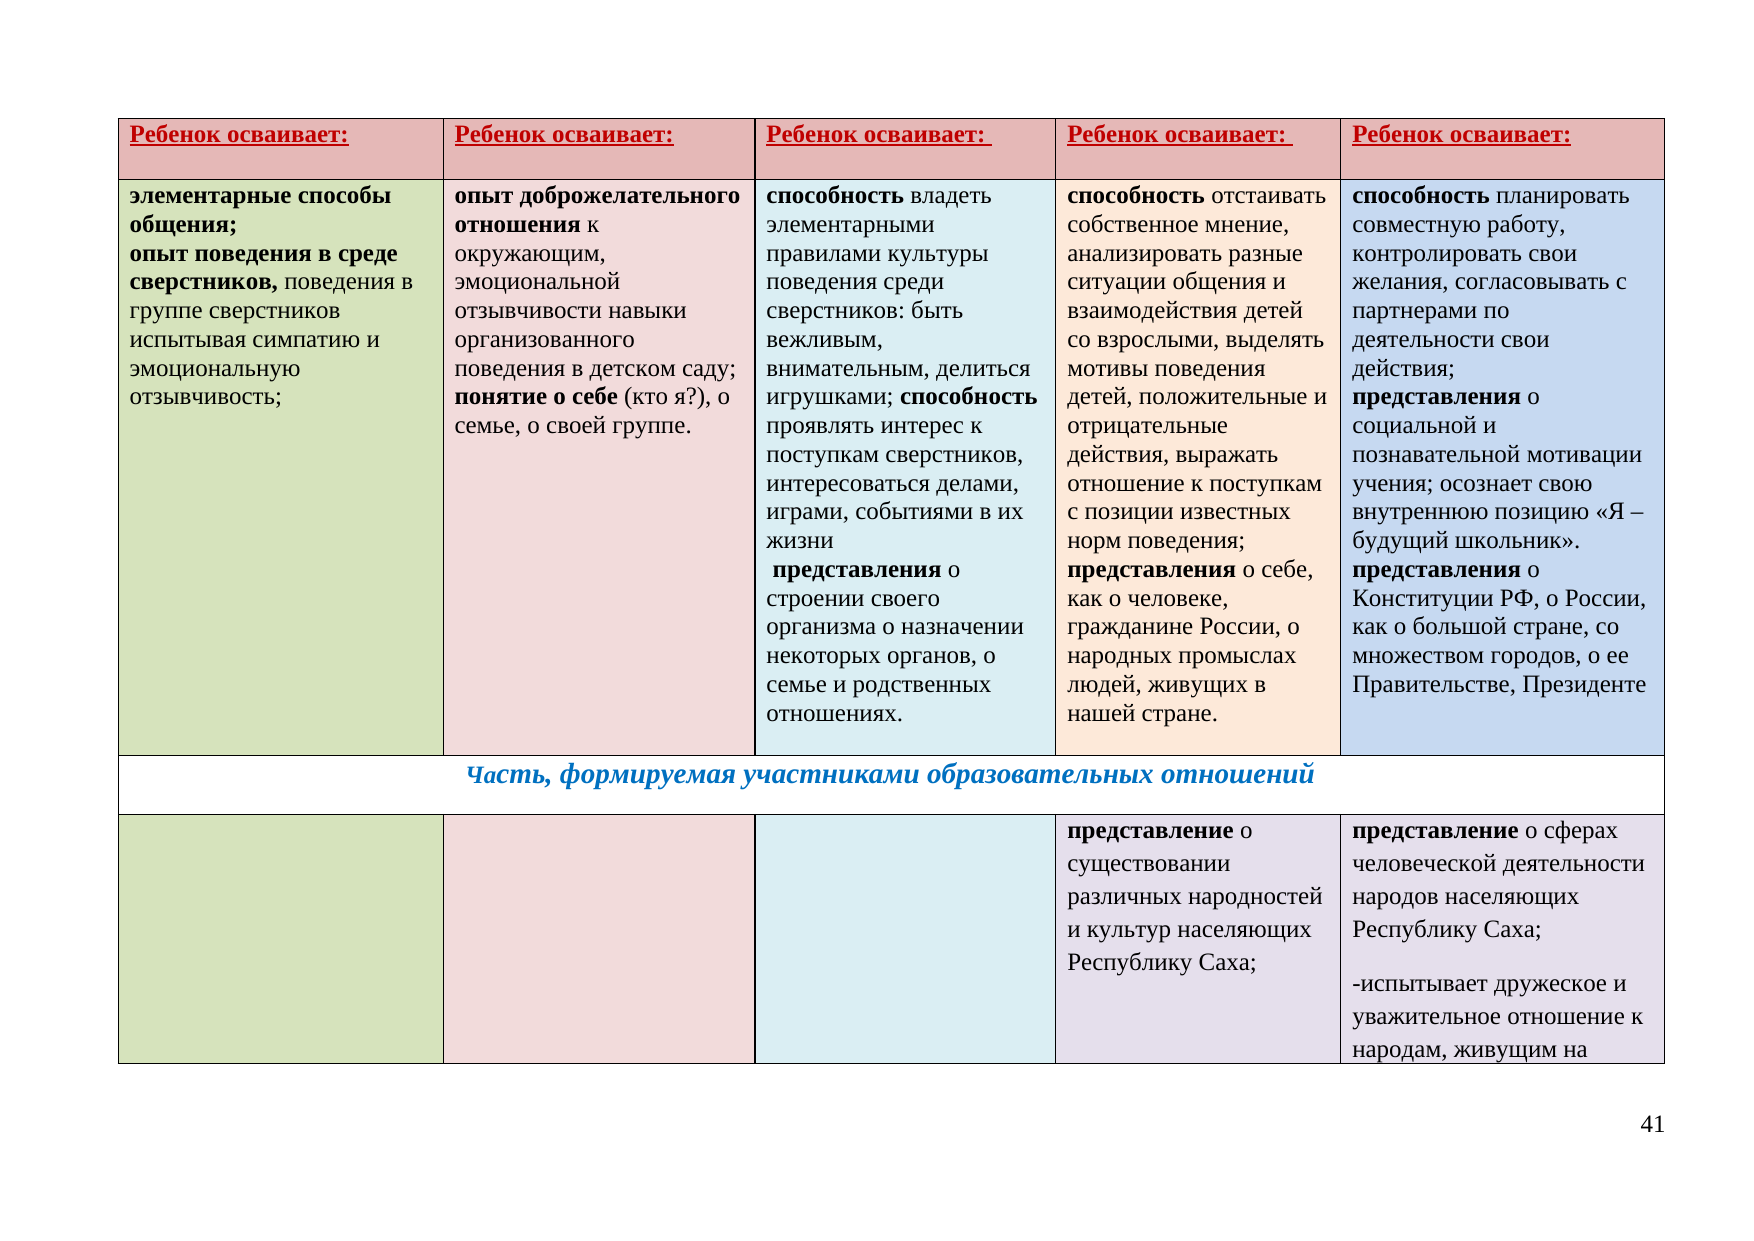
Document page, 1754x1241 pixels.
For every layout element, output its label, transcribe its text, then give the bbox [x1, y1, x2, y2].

table_cell [119, 815, 443, 1063]
table_cell способность отстаивать собственное мнение, анализировать разные ситуации общения и взаимодействия детей со взрослыми, выделять мотивы поведения детей, положительные и отрицательные действия, выражать отношение к поступкам с позиции известных норм поведения; представления о себе, как о человеке, гражданине России, о народных промыслах людей, живущих в нашей стране. [1056, 180, 1340, 755]
table_cell способность планировать совместную работу, контролировать свои желания, согласовывать с партнерами по деятельности свои действия; представления о социальной и познавательной мотивации учения; осознает свою внутреннюю позицию «Я – будущий школьник». представления о Конституции РФ, о России, как о большой стране, со множеством городов, о ее Правительстве, Президенте [1341, 180, 1664, 755]
table_cell способность владеть элементарными правилами культуры поведения среди сверстников: быть вежливым, внимательным, делиться игрушками; способность проявлять интерес к поступкам сверстников, интересоваться делами, играми, событиями в их жизни представления о строении своего организма о назначении некоторых органов, о семье и родственных отношениях. [756, 180, 1055, 755]
table_cell Ребенок осваивает: [1056, 119, 1340, 179]
table_cell Часть, формируемая участниками образовательных отношений [119, 756, 1664, 814]
table_cell [444, 815, 754, 1063]
table_cell Ребенок осваивает: [1341, 119, 1664, 179]
table_cell [756, 815, 1055, 1063]
table_cell Ребенок осваивает: [119, 119, 443, 179]
table_cell элементарные способы общения; опыт поведения в среде сверстников, поведения в группе сверстников испытывая симпатию и эмоциональную отзывчивость; [119, 180, 443, 755]
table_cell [1341, 815, 1664, 1063]
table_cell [1056, 815, 1340, 1063]
table_cell Ребенок осваивает: [756, 119, 1055, 179]
table_cell Ребенок осваивает: [444, 119, 754, 179]
table_cell опыт доброжелательного отношения к окружающим, эмоциональной отзывчивости навыки организованного поведения в детском саду; понятие о себе (кто я?), о семье, о своей группе. [444, 180, 754, 755]
